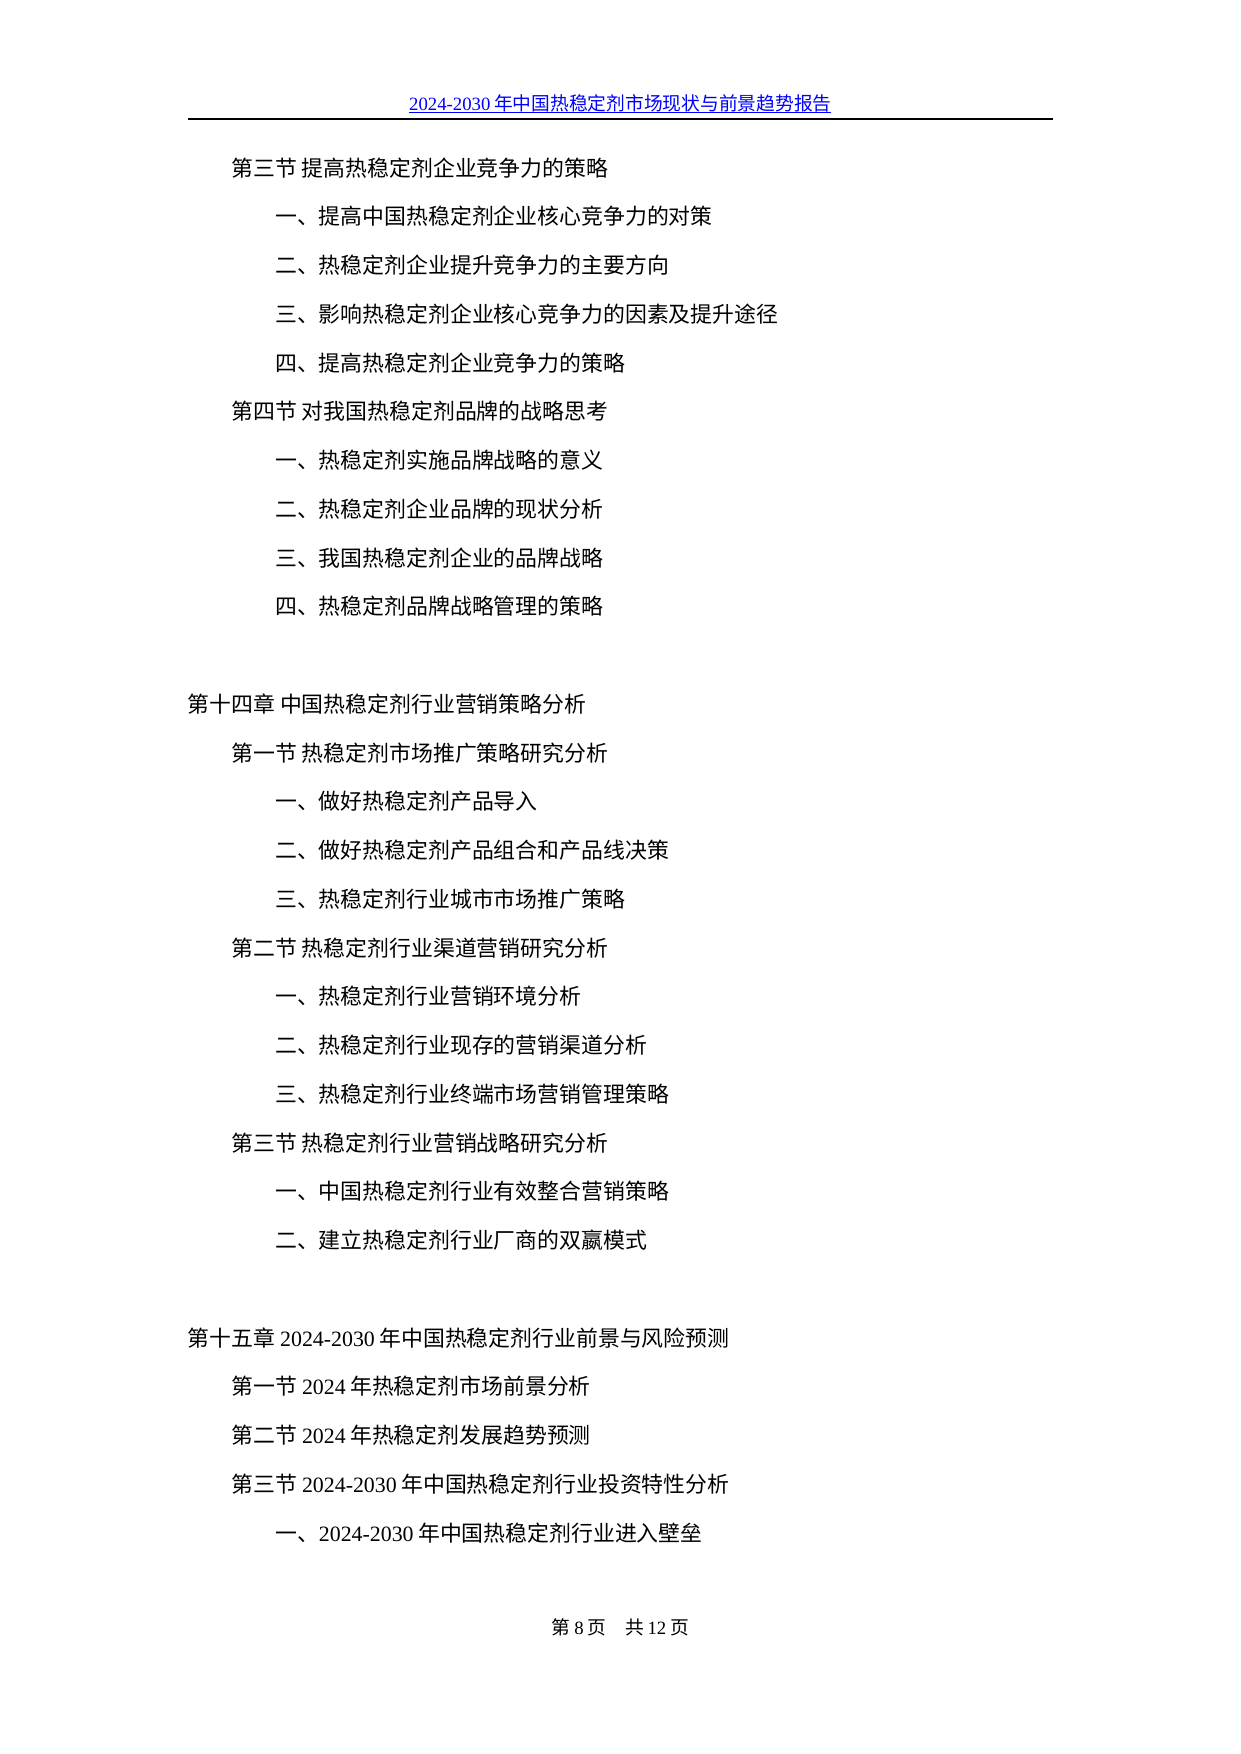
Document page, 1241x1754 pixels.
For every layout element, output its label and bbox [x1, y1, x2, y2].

text [187, 150, 1053, 1548]
